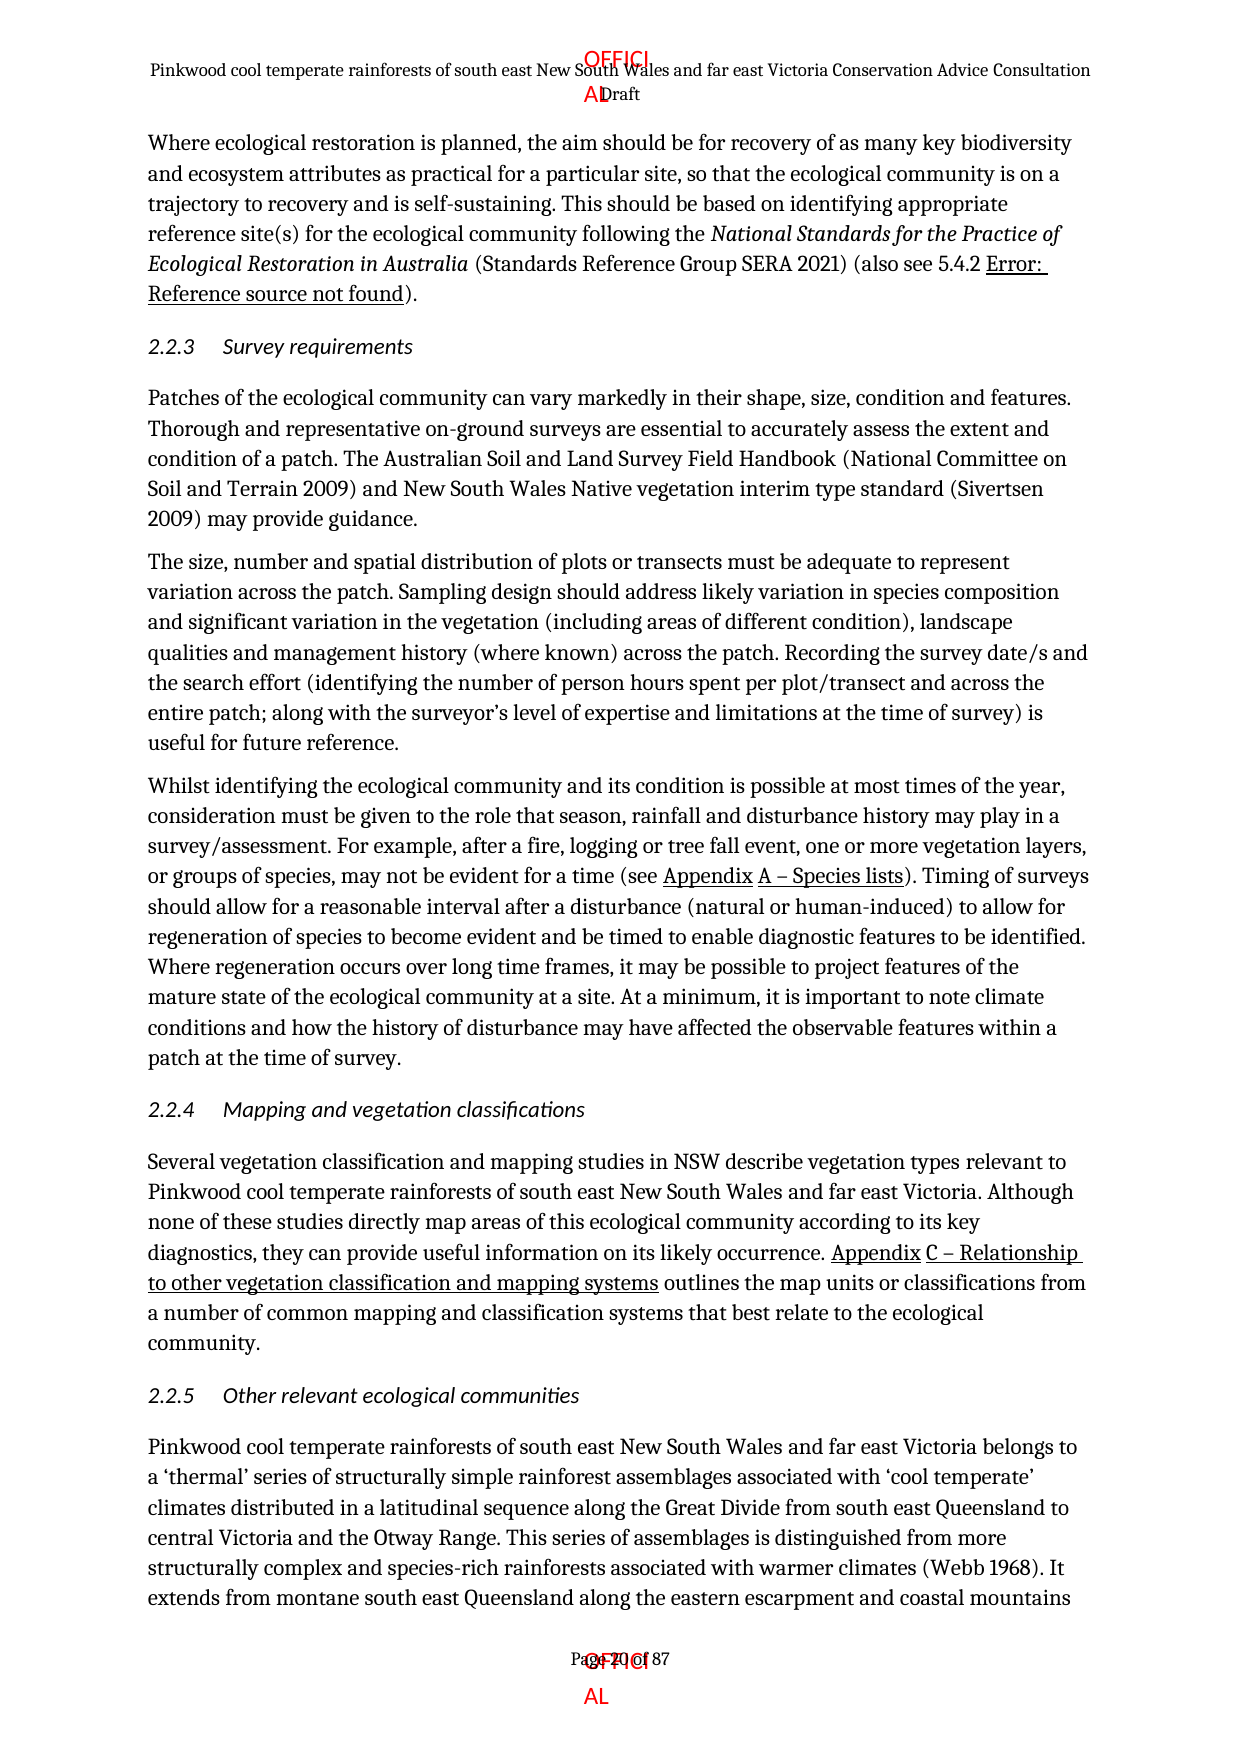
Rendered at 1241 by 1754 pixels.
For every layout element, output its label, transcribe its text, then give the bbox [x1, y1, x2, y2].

text Several vegetation classification and mapping studies in NSW describe vegetation types relevant to Pinkwood cool temperate rainforests of south east New South Wales and far east Victoria. Although none of these studies directly map areas of this ecological community according to its key diagnostics, they can provide useful information on its likely occurrence. Appendix C – Relationship to other vegetation classification and mapping systems outlines the map units or classifications from a number of common mapping and classification systems that best relate to the ecological community. [148, 1149, 1092, 1356]
text The size, number and spatial distribution of plots or transects must be adequate to represent variation across the patch. Sampling design should address likely variation in species composition and significant variation in the vegetation (including areas of different condition), landscape qualities and management history (where known) across the patch. Recording the survey date/s and the search effort (identifying the number of person hours spent per plot/transect and across the entire patch; along with the surveyor’s level of expertise and limitations at the time of survey) is useful for future reference. [148, 549, 1092, 756]
subtitle Mapping and vegetation classifications [148, 1096, 1092, 1124]
text Patches of the ecological community can vary markedly in their shape, size, condition and features. Thorough and representative on-ground surveys are essential to accurately assess the extent and condition of a patch. The Australian Soil and Land Survey Field Handbook (National Committee on Soil and Terrain 2009) and New South Wales Native vegetation interim type standard (Sivertsen 2009) may provide guidance. [148, 385, 1092, 532]
subtitle Other relevant ecological communities [148, 1381, 1092, 1409]
subtitle Survey requirements [148, 332, 1092, 360]
text Whilst identifying the ecological community and its condition is possible at most times of the year, consideration must be given to the role that season, rainfall and disturbance history may play in a survey/assessment. For example, after a fire, logging or tree fall event, one or more vegetation layers, or groups of species, may not be evident for a time (see Appendix A – Species lists). Timing of surveys should allow for a reasonable interval after a disturbance (natural or human-induced) to allow for regeneration of species to become evident and be timed to enable diagnostic features to be identified. Where regeneration occurs over long time frames, it may be possible to project features of the mature state of the ecological community at a site. At a minimum, it is important to note climate conditions and how the history of disturbance may have affected the observable features within a patch at the time of survey. [148, 773, 1092, 1071]
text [148, 1434, 1092, 1611]
